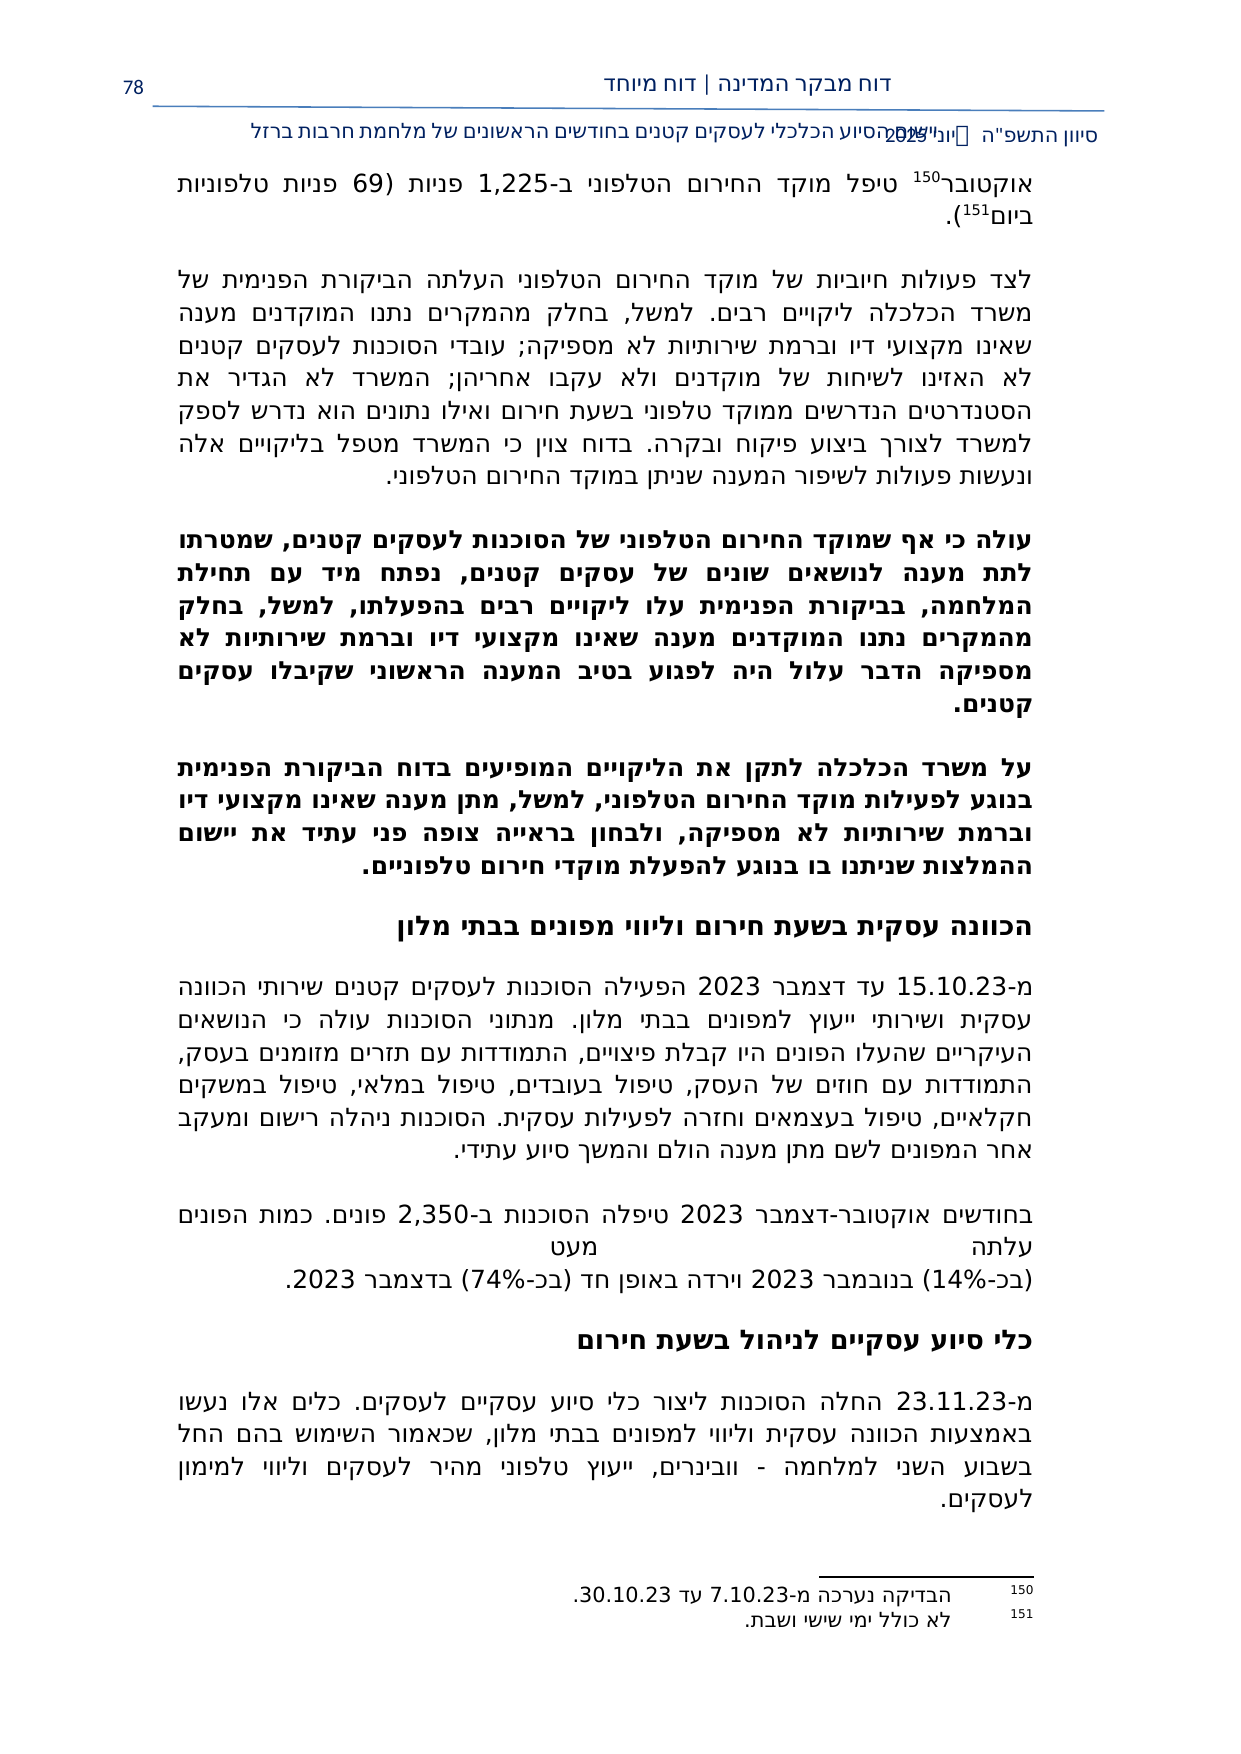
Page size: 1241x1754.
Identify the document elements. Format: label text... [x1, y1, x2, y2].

text מ-23.11.23 החלה הסוכנות ליצור כלי סיוע עסקיים לעסקים. כלים אלו נעשו באמצעות הכוונה עסקית וליווי למפונים בבתי מלון, שכאמור השימוש בהם החל בשבוע השני למלחמה - וובינרים, ייעוץ טלפוני מהיר לעסקים וליווי למימון לעסקים. [177, 1387, 1033, 1514]
text בחודשים אוקטובר-דצמבר 2023 טיפלה הסוכנות ב-2,350 פונים. כמות הפונים עלתה מעט (בכ-14%) בנובמבר 2023 וירדה באופן חד (בכ-74%) בדצמבר 2023. [177, 1200, 1033, 1294]
subtitle הכוונה עסקית בשעת חירום וליווי מפונים בבתי מלון [177, 910, 1033, 942]
text על משרד הכלכלה לתקן את הליקויים המופיעים בדוח הביקורת הפנימית בנוגע לפעילות מוקד החירום הטלפוני, למשל, מתן מענה שאינו מקצועי דיו וברמת שירותיות לא מספיקה, ולבחון בראייה צופה פני עתיד את יישום ההמלצות שניתנו בו בנוגע להפעלת מוקדי חירום טלפוניים. [177, 753, 1033, 880]
subtitle כלי סיוע עסקיים לניהול בשעת חירום [177, 1325, 1033, 1356]
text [177, 132, 1033, 231]
text מ-15.10.23 עד דצמבר 2023 הפעילה הסוכנות לעסקים קטנים שירותי הכוונה עסקית ושירותי ייעוץ למפונים בבתי מלון. מנתוני הסוכנות עולה כי הנושאים העיקריים שהעלו הפונים היו קבלת פיצויים, התמודדות עם תזרים מזומנים בעסק, התמודדות עם חוזים של העסק, טיפול בעובדים, טיפול במלאי, טיפול במשקים חקלאיים, טיפול בעצמאים וחזרה לפעילות עסקית. הסוכנות ניהלה רישום ומעקב אחר המפונים לשם מתן מענה הולם והמשך סיוע עתידי. [177, 973, 1033, 1165]
text לצד פעולות חיוביות של מוקד החירום הטלפוני העלתה הביקורת הפנימית של משרד הכלכלה ליקויים רבים. למשל, בחלק מהמקרים נתנו המוקדנים מענה שאינו מקצועי דיו וברמת שירותיות לא מספיקה; עובדי הסוכנות לעסקים קטנים לא האזינו לשיחות של מוקדנים ולא עקבו אחריהן; המשרד לא הגדיר את הסטנדרטים הנדרשים ממוקד טלפוני בשעת חירום ואילו נתונים הוא נדרש לספק למשרד לצורך ביצוע פיקוח ובקרה. בדוח צוין כי המשרד מטפל בליקויים אלה ונעשות פעולות לשיפור המענה שניתן במוקד החירום הטלפוני. [177, 266, 1033, 491]
text עולה כי אף שמוקד החירום הטלפוני של הסוכנות לעסקים קטנים, שמטרתו לתת מענה לנושאים שונים של עסקים קטנים, נפתח מיד עם תחילת המלחמה, בביקורת הפנימית עלו ליקויים רבים בהפעלתו, למשל, בחלק מהמקרים נתנו המוקדנים מענה שאינו מקצועי דיו וברמת שירותיות לא מספיקה הדבר עלול היה לפגוע בטיב המענה הראשוני שקיבלו עסקים קטנים. [177, 526, 1033, 718]
